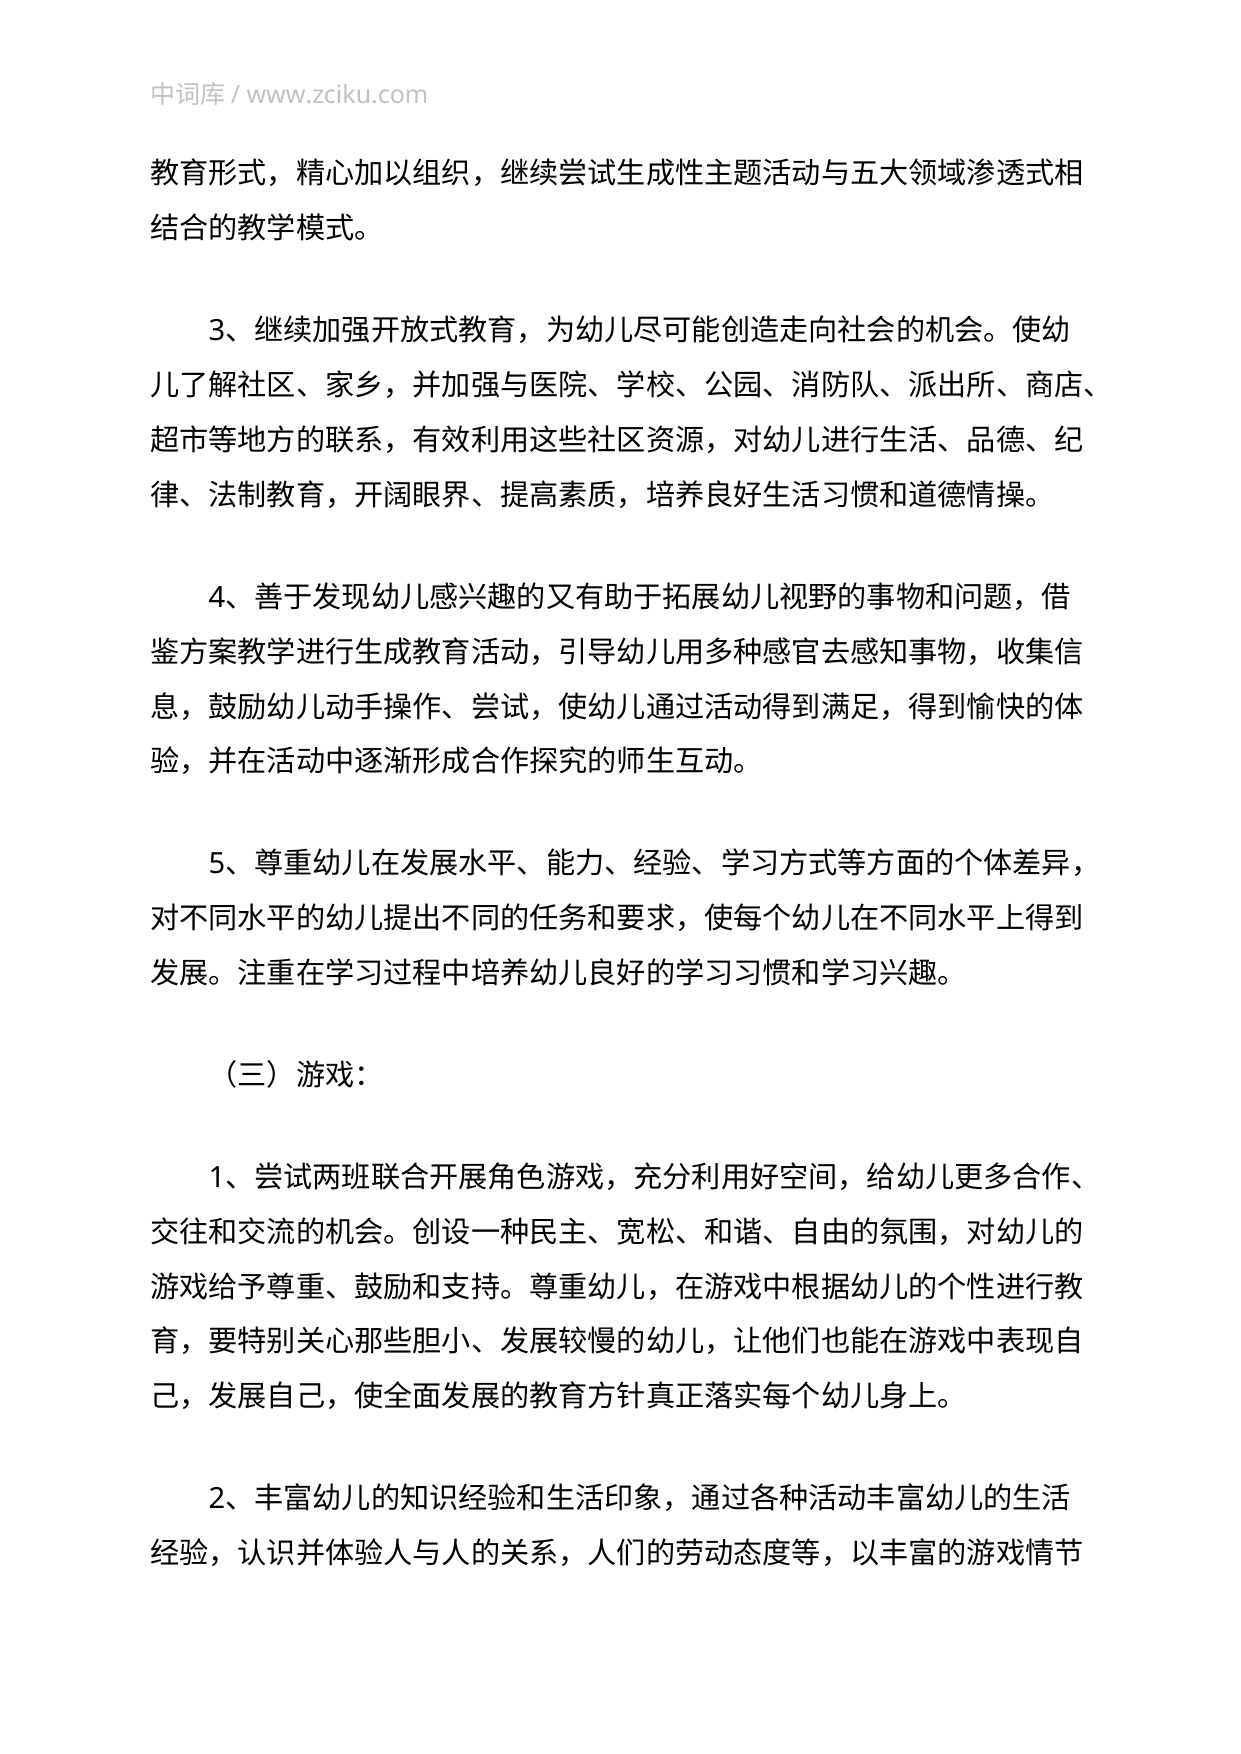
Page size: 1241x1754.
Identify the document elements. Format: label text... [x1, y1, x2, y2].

text 4、善于发现幼儿感兴趣的又有助于拓展幼儿视野的事物和问题，借鉴方案教学进行生成教育活动，引导幼儿用多种感官去感知事物，收集信息，鼓励幼儿动手操作、尝试，使幼儿通过活动得到满足，得到愉快的体验，并在活动中逐渐形成合作探究的师生互动。 [150, 573, 1090, 780]
text （三）游戏： [150, 1051, 1090, 1094]
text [150, 150, 1090, 247]
text 5、尊重幼儿在发展水平、能力、经验、学习方式等方面的个体差异，对不同水平的幼儿提出不同的任务和要求，使每个幼儿在不同水平上得到发展。注重在学习过程中培养幼儿良好的学习习惯和学习兴趣。 [150, 840, 1090, 992]
text 3、继续加强开放式教育，为幼儿尽可能创造走向社会的机会。使幼儿了解社区、家乡，并加强与医院、学校、公园、消防队、派出所、商店、超市等地方的联系，有效利用这些社区资源，对幼儿进行生活、品德、纪律、法制教育，开阔眼界、提高素质，培养良好生活习惯和道德情操。 [150, 307, 1090, 514]
text 1、尝试两班联合开展角色游戏，充分利用好空间，给幼儿更多合作、交往和交流的机会。创设一种民主、宽松、和谐、自由的氛围，对幼儿的游戏给予尊重、鼓励和支持。尊重幼儿，在游戏中根据幼儿的个性进行教育，要特别关心那些胆小、发展较慢的幼儿，让他们也能在游戏中表现自己，发展自己，使全面发展的教育方针真正落实每个幼儿身上。 [150, 1153, 1090, 1415]
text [150, 1475, 1090, 1572]
